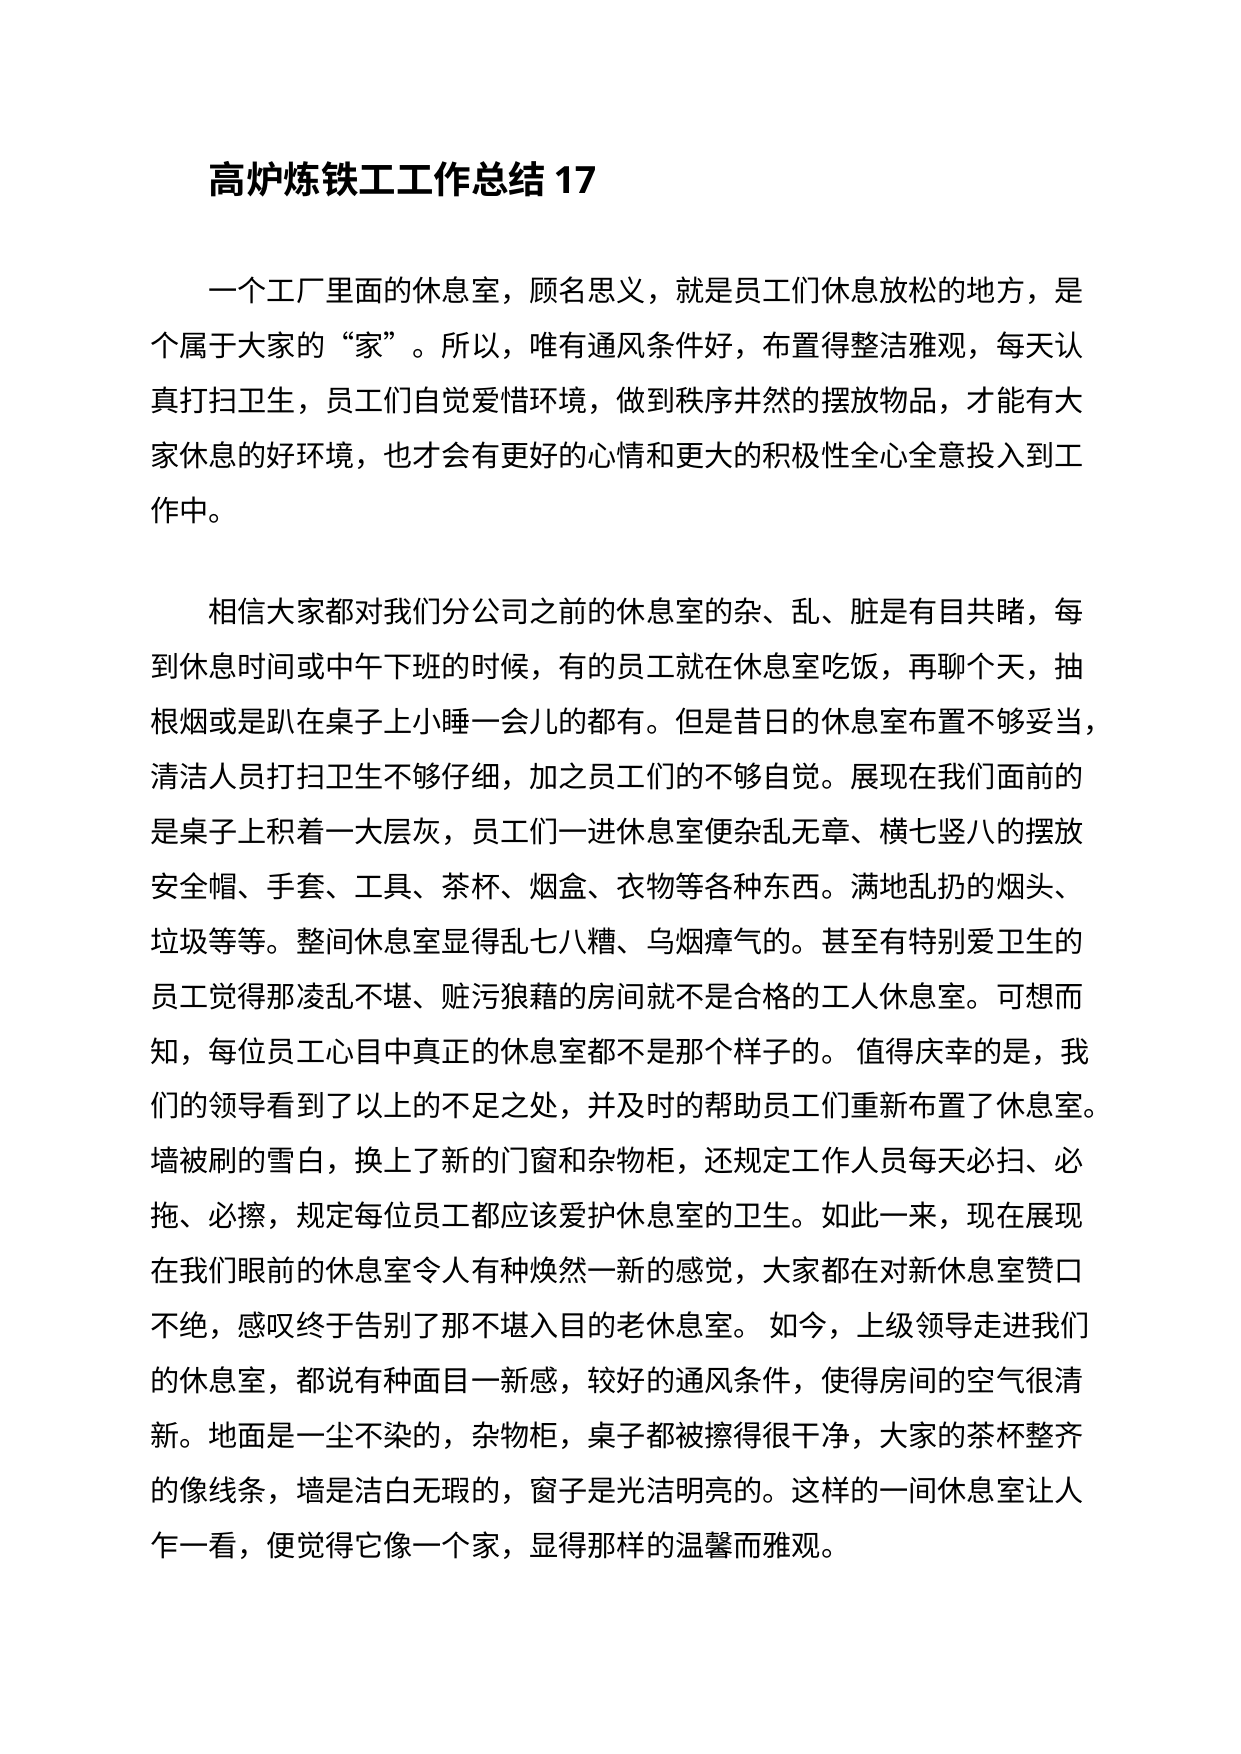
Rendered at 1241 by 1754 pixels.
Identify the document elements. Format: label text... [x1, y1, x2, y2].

text 一个工厂里面的休息室，顾名思义，就是员工们休息放松的地方，是个属于大家的“家”。所以，唯有通风条件好，布置得整洁雅观，每天认真打扫卫生，员工们自觉爱惜环境，做到秩序井然的摆放物品，才能有大家休息的好环境，也才会有更好的心情和更大的积极性全心全意投入到工作中。 [150, 268, 1090, 529]
text 高炉炼铁工工作总结17 [150, 150, 1090, 204]
text 相信大家都对我们分公司之前的休息室的杂、乱、脏是有目共睹，每到休息时间或中午下班的时候，有的员工就在休息室吃饭，再聊个天，抽根烟或是趴在桌子上小睡一会儿的都有。但是昔日的休息室布置不够妥当，清洁人员打扫卫生不够仔细，加之员工们的不够自觉。展现在我们面前的是桌子上积着一大层灰，员工们一进休息室便杂乱无章、横七竖八的摆放安全帽、手套、工具、茶杯、烟盒、衣物等各种东西。满地乱扔的烟头、垃圾等等。整间休息室显得乱七八糟、乌烟瘴气的。甚至有特别爱卫生的员工觉得那凌乱不堪、赃污狼藉的房间就不是合格的工人休息室。可想而知，每位员工心目中真正的休息室都不是那个样子的。 值得庆幸的是，我们的领导看到了以上的不足之处，并及时的帮助员工们重新布置了休息室。墙被刷的雪白，换上了新的门窗和杂物柜，还规定工作人员每天必扫、必拖、必擦，规定每位员工都应该爱护休息室的卫生。如此一来，现在展现在我们眼前的休息室令人有种焕然一新的感觉，大家都在对新休息室赞口不绝，感叹终于告别了那不堪入目的老休息室。 如今，上级领导走进我们的休息室，都说有种面目一新感，较好的通风条件，使得房间的空气很清新。地面是一尘不染的，杂物柜，桌子都被擦得很干净，大家的茶杯整齐的像线条，墙是洁白无瑕的，窗子是光洁明亮的。这样的一间休息室让人乍一看，便觉得它像一个家，显得那样的温馨而雅观。 [150, 589, 1090, 1564]
